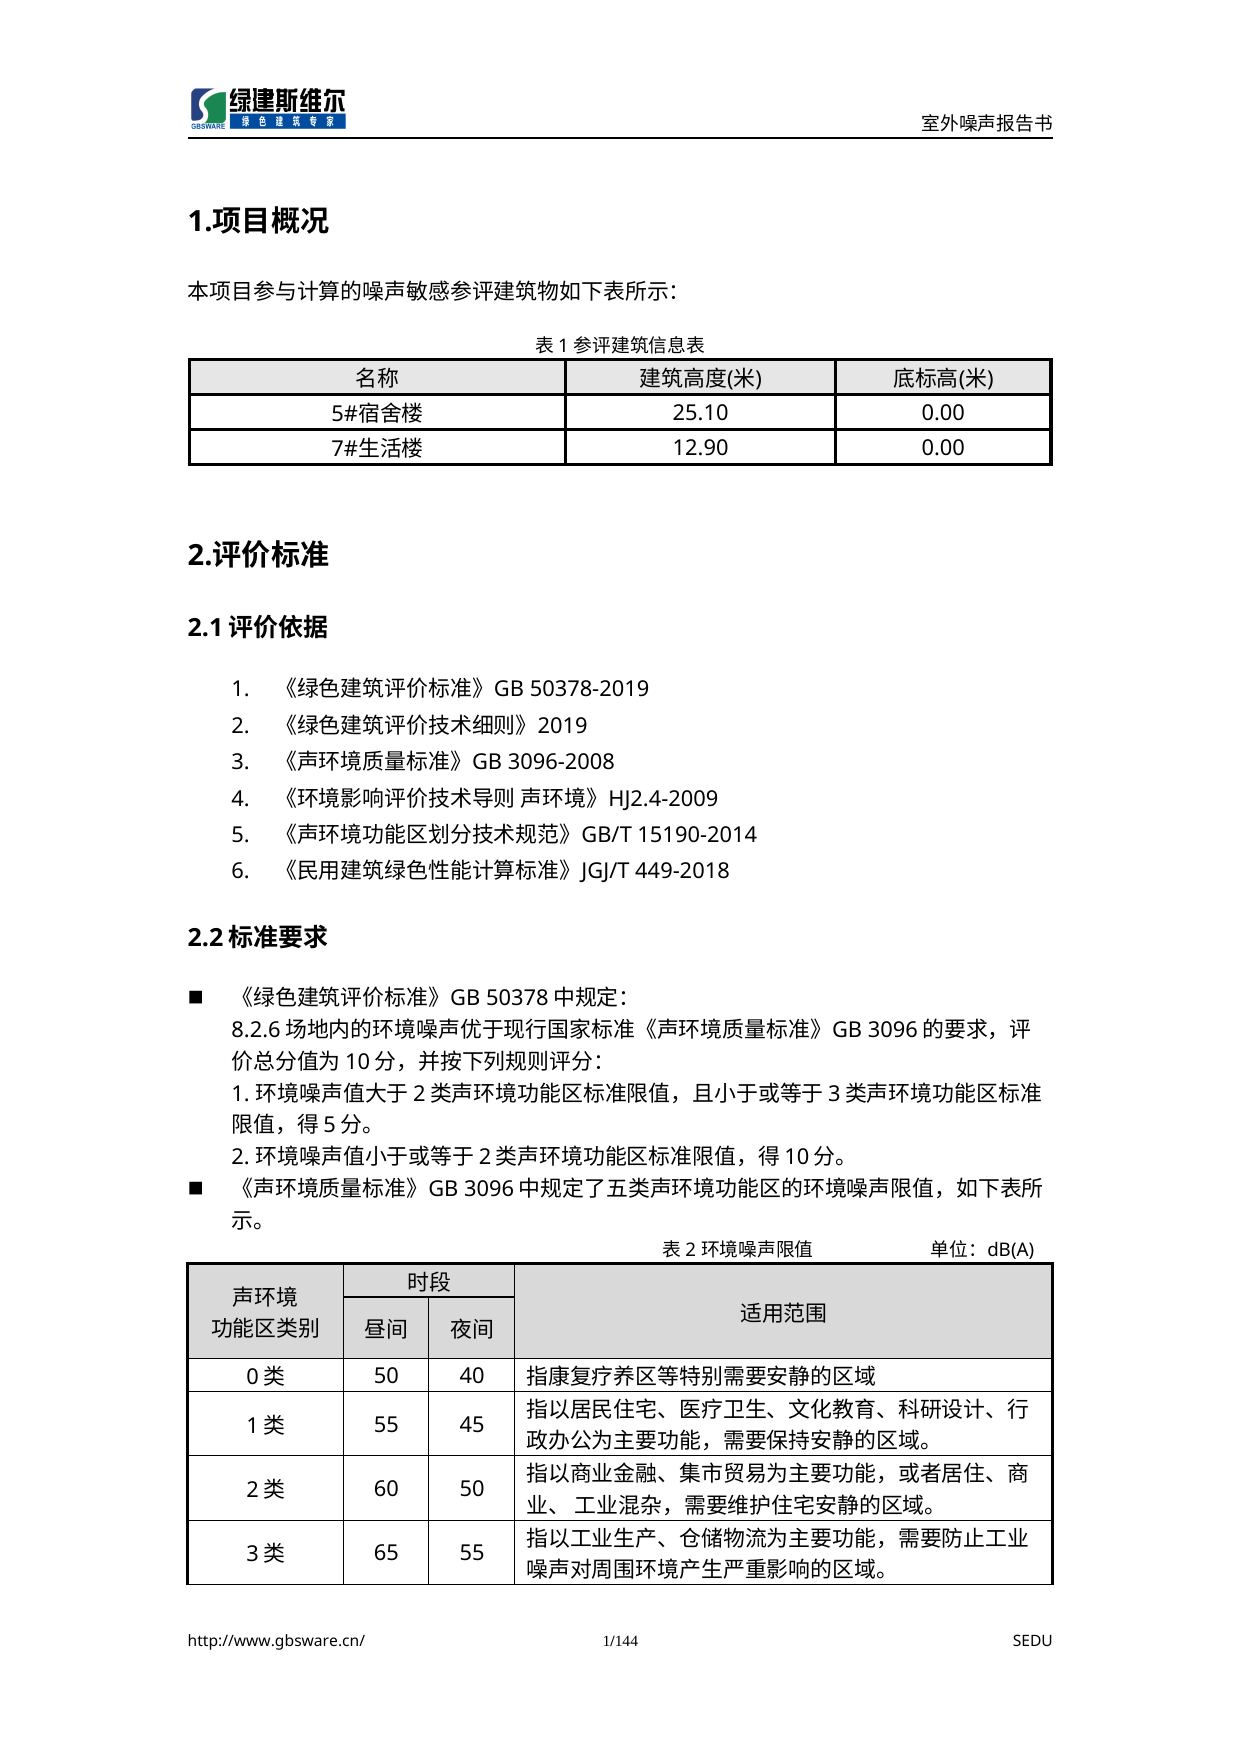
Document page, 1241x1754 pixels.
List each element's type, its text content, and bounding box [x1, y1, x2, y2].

table_header 声环境 功能区类别 [189, 1265, 343, 1358]
list 《环境影响评价技术导则 声环境》HJ2.4-2009 [231, 781, 1053, 812]
text 8.2.6场地内的环境噪声优于现行国家标准《声环境质量标准》GB 3096的要求，评价总分值为10分，并按下列规则评分： [231, 1012, 1053, 1076]
text 1. 环境噪声值大于2类声环境功能区标准限值，且小于或等于3类声环境功能区标准限值，得5分。 [231, 1076, 1053, 1139]
table_cell 1类 [189, 1392, 343, 1455]
table_cell 3类 [189, 1521, 343, 1584]
list 《绿色建筑评价标准》GB 50378-2019 [231, 671, 1053, 703]
text 表1 参评建筑信息表 [187, 331, 1053, 358]
table_cell 5#宿舍楼 [191, 396, 564, 428]
text 本项目参与计算的噪声敏感参评建筑物如下表所示： [187, 274, 1053, 306]
list 《声环境功能区划分技术规范》GB/T 15190-2014 [231, 817, 1053, 849]
table_cell 55 [429, 1521, 514, 1584]
subtitle 2.2标准要求 [187, 917, 1053, 953]
table_header 建筑高度(米) [567, 361, 834, 393]
table_cell 指以工业生产、仓储物流为主要功能，需要防止工业噪声对周围环境产生严重影响的区域。 [515, 1521, 1051, 1584]
table_cell 65 [344, 1521, 428, 1584]
table_cell 60 [344, 1456, 428, 1519]
table_cell 12.90 [567, 431, 834, 463]
table_header 时段 [344, 1265, 514, 1296]
table_cell 55 [344, 1392, 428, 1455]
subtitle 2.1评价依据 [187, 608, 1053, 644]
table_cell 夜间 [429, 1298, 514, 1358]
table_cell 指康复疗养区等特别需要安静的区域 [515, 1359, 1051, 1391]
text 2. 环境噪声值小于或等于2类声环境功能区标准限值，得10分。 [231, 1139, 1053, 1171]
table_cell 7#生活楼 [191, 431, 564, 463]
list 《声环境质量标准》GB 3096中规定了五类声环境功能区的环境噪声限值，如下表所示。 [187, 1171, 1053, 1234]
table_cell 45 [429, 1392, 514, 1455]
table_cell 2类 [189, 1456, 343, 1519]
table_cell 指以商业金融、集市贸易为主要功能，或者居住、商业、 工业混杂，需要维护住宅安静的区域。 [515, 1456, 1051, 1519]
table_header 底标高(米) [837, 361, 1049, 393]
table_cell 50 [429, 1456, 514, 1519]
picture [187, 88, 347, 130]
table_cell 50 [344, 1359, 428, 1391]
table_cell 昼间 [344, 1298, 428, 1358]
table_cell 指以居民住宅、医疗卫生、文化教育、科研设计、行政办公为主要功能，需要保持安静的区域。 [515, 1392, 1051, 1455]
table_cell 40 [429, 1359, 514, 1391]
subtitle 2.评价标准 [187, 531, 1053, 573]
table_cell 0.00 [837, 396, 1049, 428]
list 《民用建筑绿色性能计算标准》JGJ/T 449-2018 [231, 853, 1053, 885]
table_header 适用范围 [515, 1265, 1051, 1358]
table_cell 25.10 [567, 396, 834, 428]
table_cell 0.00 [837, 431, 1049, 463]
list 《绿色建筑评价技术细则》2019 [231, 708, 1053, 739]
list 《声环境质量标准》GB 3096-2008 [231, 744, 1053, 776]
text 表2 环境噪声限值 单位：dB(A) [187, 1234, 1034, 1262]
subtitle 1.项目概况 [187, 197, 1053, 240]
table_header 名称 [191, 361, 564, 393]
table_cell 0类 [189, 1359, 343, 1391]
list 《绿色建筑评价标准》GB 50378中规定： [187, 980, 1053, 1012]
